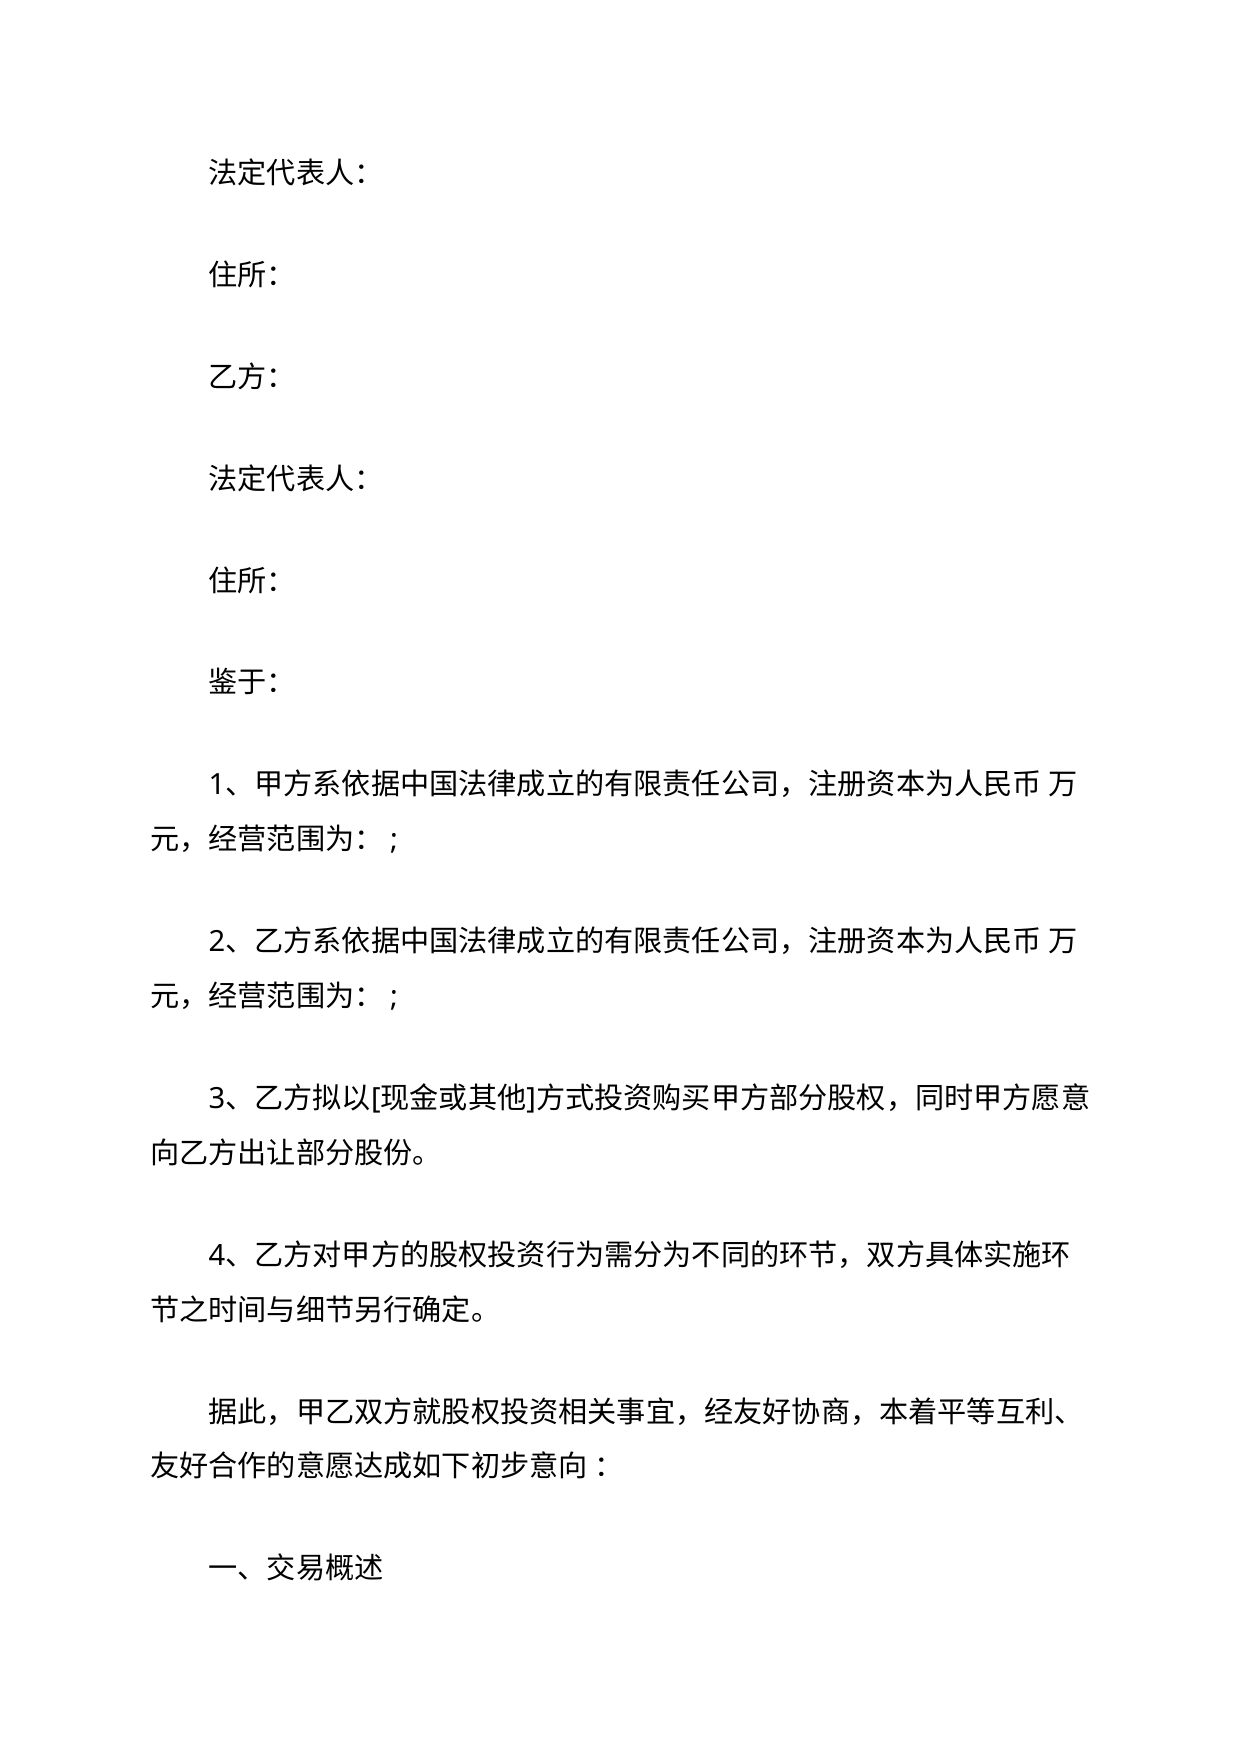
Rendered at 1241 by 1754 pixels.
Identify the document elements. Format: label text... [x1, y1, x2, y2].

text 法定代表人： [150, 455, 1090, 498]
text 4、乙方对甲方的股权投资行为需分为不同的环节，双方具体实施环节之时间与细节另行确定。 [150, 1231, 1090, 1329]
text 2、乙方系依据中国法律成立的有限责任公司，注册资本为人民币 万元，经营范围为： ; [150, 918, 1090, 1015]
text 住所： [150, 252, 1090, 294]
text 据此，甲乙双方就股权投资相关事宜，经友好协商，本着平等互利、友好合作的意愿达成如下初步意向 ： [150, 1388, 1090, 1485]
text 乙方： [150, 353, 1090, 396]
text 一、交易概述 [150, 1545, 1090, 1587]
text 1、甲方系依据中国法律成立的有限责任公司，注册资本为人民币 万元，经营范围为： ; [150, 761, 1090, 858]
text 法定代表人： [150, 150, 1090, 192]
text 住所： [150, 557, 1090, 599]
text 鉴于： [150, 659, 1090, 701]
text 3、乙方拟以[现金或其他]方式投资购买甲方部分股权，同时甲方愿意向乙方出让部分股份。 [150, 1074, 1090, 1172]
